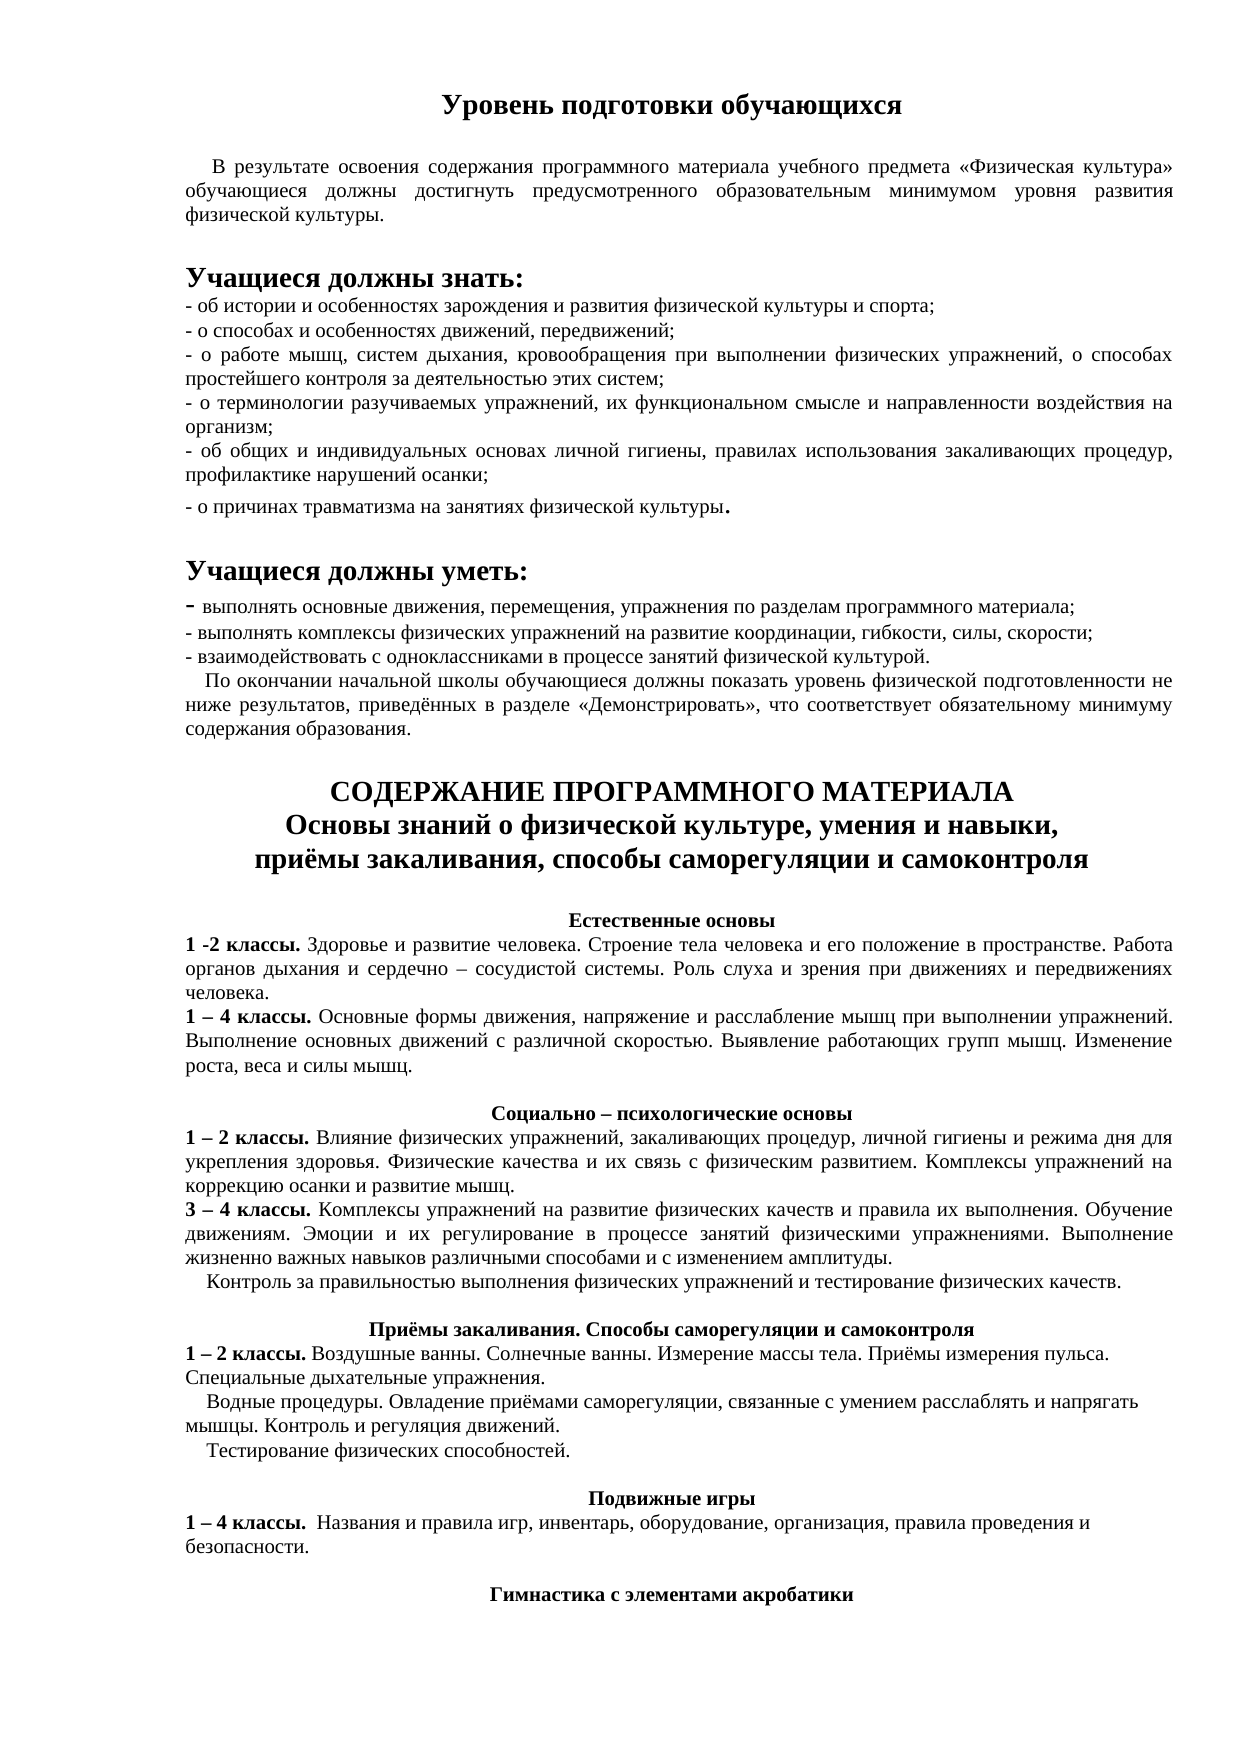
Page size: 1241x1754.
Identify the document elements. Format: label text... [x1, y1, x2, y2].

text Подвижные игры [148, 1486, 1196, 1510]
text - выполнять основные движения, перемещения, упражнения по разделам программного материала; [185, 587, 1174, 620]
text приёмы закаливания, способы саморегуляции и самоконтроля [148, 841, 1196, 874]
text В результате освоения содержания программного материала учебного предмета «Физическая культура» обучающиеся должны достигнуть предусмотренного образовательным минимумом уровня развития физической культуры. [185, 154, 1174, 226]
text Контроль за правильностью выполнения физических упражнений и тестирование физических качеств. [185, 1269, 1174, 1293]
text 1 – 2 классы. Воздушные ванны. Солнечные ванны. Измерение массы тела. Приёмы измерения пульса. Специальные дыхательные упражнения. [185, 1341, 1174, 1389]
text - о терминологии разучиваемых упражнений, их функциональном смысле и направленности воздействия на организм; [185, 390, 1174, 438]
text 3 – 4 классы. Комплексы упражнений на развитие физических качеств и правила их выполнения. Обучение движениям. Эмоции и их регулирование в процессе занятий физическими упражнениями. Выполнение жизненно важных навыков различными способами и с изменением амплитуды. [185, 1197, 1174, 1269]
text - выполнять комплексы физических упражнений на развитие координации, гибкости, силы, скорости; [185, 620, 1174, 644]
text По окончании начальной школы обучающиеся должны показать уровень физической подготовленности не ниже результатов, приведённых в разделе «Демонстрировать», что соответствует обязательному минимуму содержания образования. [185, 668, 1174, 740]
text - о причинах травматизма на занятиях физической культуры. [185, 486, 1174, 519]
text Социально – психологические основы [148, 1101, 1196, 1125]
text Водные процедуры. Овладение приёмами саморегуляции, связанные с умением расслаблять и напрягать мышцы. Контроль и регуляция движений. [185, 1389, 1174, 1437]
text 1 -2 классы. Здоровье и развитие человека. Строение тела человека и его положение в пространстве. Работа органов дыхания и сердечно – сосудистой системы. Роль слуха и зрения при движениях и передвижениях человека. [185, 932, 1174, 1004]
text СОДЕРЖАНИЕ ПРОГРАММНОГО МАТЕРИАЛА [148, 774, 1196, 807]
text - о работе мышц, систем дыхания, кровообращения при выполнении физических упражнений, о способах простейшего контроля за деятельностью этих систем; [185, 342, 1174, 390]
text Основы знаний о физической культуре, умения и навыки, [148, 807, 1196, 841]
text - об общих и индивидуальных основах личной гигиены, правилах использования закаливающих процедур, профилактике нарушений осанки; [185, 438, 1174, 486]
text 1 – 4 классы. Названия и правила игр, инвентарь, оборудование, организация, правила проведения и безопасности. [185, 1510, 1155, 1558]
text Гимнастика с элементами акробатики [148, 1582, 1196, 1606]
text - об истории и особенностях зарождения и развития физической культуры и спорта; [185, 293, 1174, 317]
text Учащиеся должны знать: [185, 260, 1174, 293]
text Уровень подготовки обучающихся [148, 87, 1196, 121]
text 1 – 4 классы. Основные формы движения, напряжение и расслабление мышц при выполнении упражнений. Выполнение основных движений с различной скоростью. Выявление работающих групп мышц. Изменение роста, веса и силы мышц. [185, 1004, 1174, 1077]
text 1 – 2 классы. Влияние физических упражнений, закаливающих процедур, личной гигиены и режима дня для укрепления здоровья. Физические качества и их связь с физическим развитием. Комплексы упражнений на коррекцию осанки и развитие мышц. [185, 1125, 1174, 1197]
text Приёмы закаливания. Способы саморегуляции и самоконтроля [148, 1317, 1196, 1341]
text Учащиеся должны уметь: [185, 553, 1174, 587]
text Естественные основы [148, 908, 1196, 932]
text - о способах и особенностях движений, передвижений; [185, 317, 1174, 342]
text - взаимодействовать с одноклассниками в процессе занятий физической культурой. [185, 644, 1174, 668]
text Тестирование физических способностей. [185, 1437, 1174, 1462]
